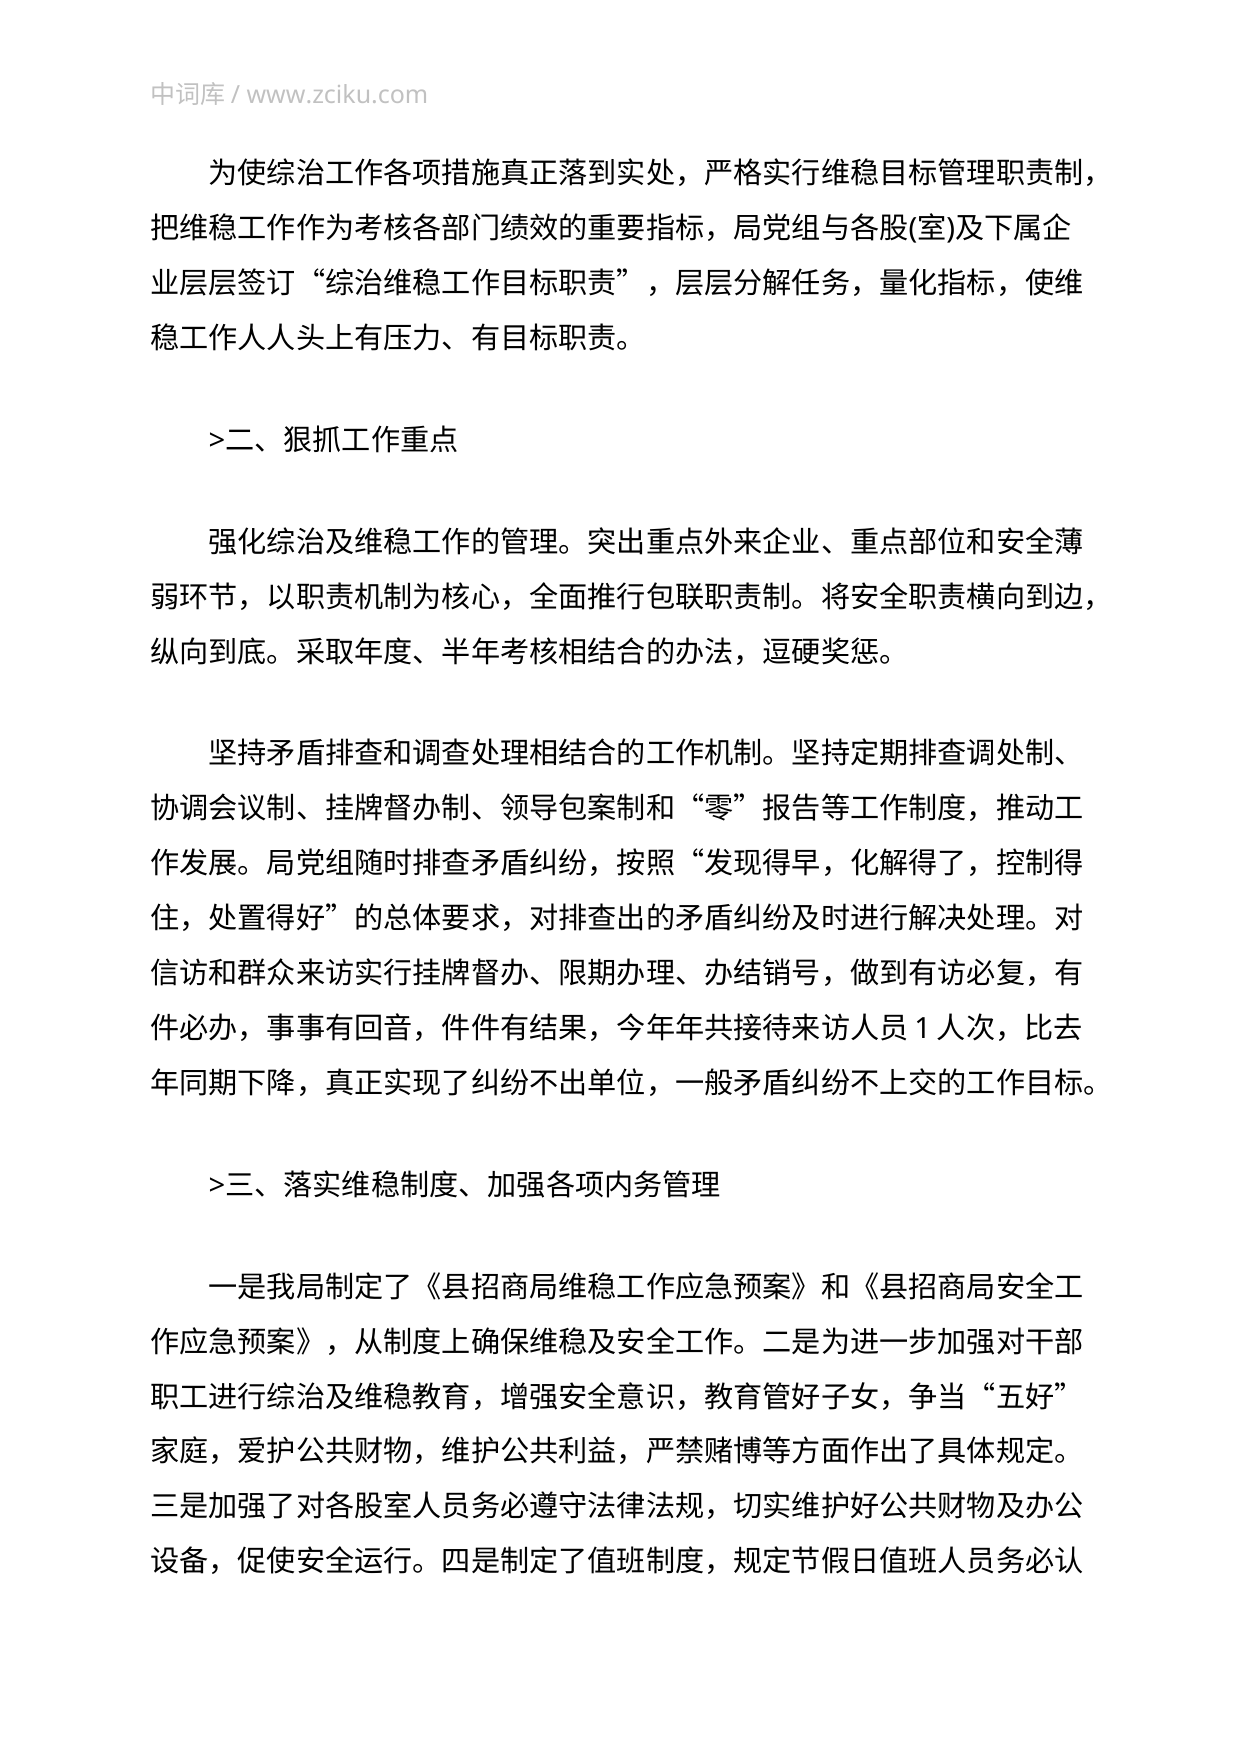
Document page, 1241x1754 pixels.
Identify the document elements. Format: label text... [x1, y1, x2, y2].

text >二、狠抓工作重点 [150, 417, 1090, 459]
text 为使综治工作各项措施真正落到实处，严格实行维稳目标管理职责制，把维稳工作作为考核各部门绩效的重要指标，局党组与各股(室)及下属企业层层签订“综治维稳工作目标职责”，层层分解任务，量化指标，使维稳工作人人头上有压力、有目标职责。 [150, 150, 1090, 357]
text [150, 1263, 1090, 1580]
text 强化综治及维稳工作的管理。突出重点外来企业、重点部位和安全薄弱环节，以职责机制为核心，全面推行包联职责制。将安全职责横向到边，纵向到底。采取年度、半年考核相结合的办法，逗硬奖惩。 [150, 518, 1090, 671]
text 坚持矛盾排查和调查处理相结合的工作机制。坚持定期排查调处制、协调会议制、挂牌督办制、领导包案制和“零”报告等工作制度，推动工作发展。局党组随时排查矛盾纠纷，按照“发现得早，化解得了，控制得住，处置得好”的总体要求，对排查出的矛盾纠纷及时进行解决处理。对信访和群众来访实行挂牌督办、限期办理、办结销号，做到有访必复，有件必办，事事有回音，件件有结果，今年年共接待来访人员1人次，比去年同期下降，真正实现了纠纷不出单位，一般矛盾纠纷不上交的工作目标。 [150, 730, 1090, 1102]
text >三、落实维稳制度、加强各项内务管理 [150, 1161, 1090, 1204]
